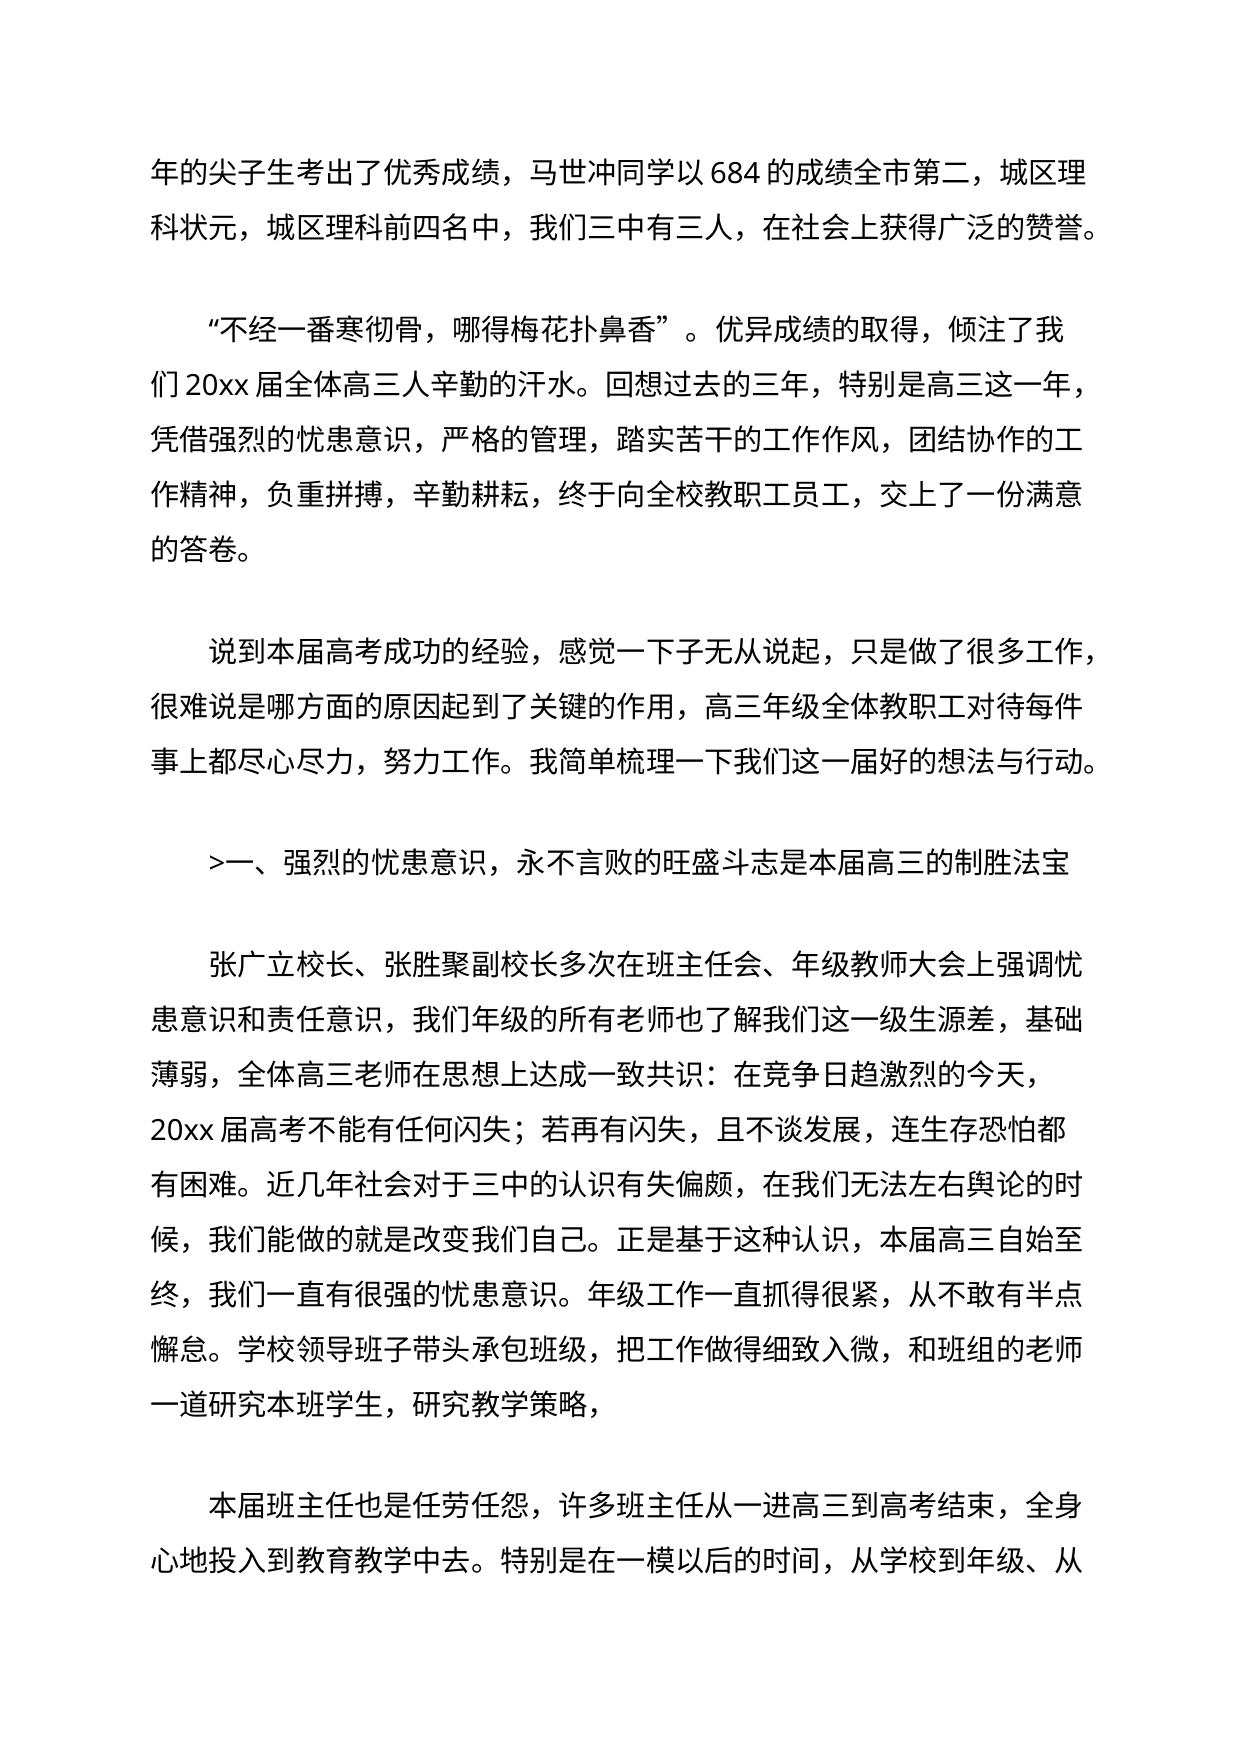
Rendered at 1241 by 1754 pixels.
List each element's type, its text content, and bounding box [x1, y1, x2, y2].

text “不经一番寒彻骨，哪得梅花扑鼻香”。优异成绩的取得，倾注了我们20xx届全体高三人辛勤的汗水。回想过去的三年，特别是高三这一年，凭借强烈的忧患意识，严格的管理，踏实苦干的工作作风，团结协作的工作精神，负重拼搏，辛勤耕耘，终于向全校教职工员工，交上了一份满意的答卷。 [150, 307, 1090, 569]
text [150, 1483, 1090, 1580]
text >一、强烈的忧患意识，永不言败的旺盛斗志是本届高三的制胜法宝 [150, 840, 1090, 882]
text 张广立校长、张胜聚副校长多次在班主任会、年级教师大会上强调忧患意识和责任意识，我们年级的所有老师也了解我们这一级生源差，基础薄弱，全体高三老师在思想上达成一致共识：在竞争日趋激烈的今天，20xx届高考不能有任何闪失；若再有闪失，且不谈发展，连生存恐怕都有困难。近几年社会对于三中的认识有失偏颇，在我们无法左右舆论的时候，我们能做的就是改变我们自己。正是基于这种认识，本届高三自始至终，我们一直有很强的忧患意识。年级工作一直抓得很紧，从不敢有半点懈怠。学校领导班子带头承包班级，把工作做得细致入微，和班组的老师一道研究本班学生，研究教学策略， [150, 942, 1090, 1423]
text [150, 150, 1090, 247]
text 说到本届高考成功的经验，感觉一下子无从说起，只是做了很多工作，很难说是哪方面的原因起到了关键的作用，高三年级全体教职工对待每件事上都尽心尽力，努力工作。我简单梳理一下我们这一届好的想法与行动。 [150, 628, 1090, 780]
